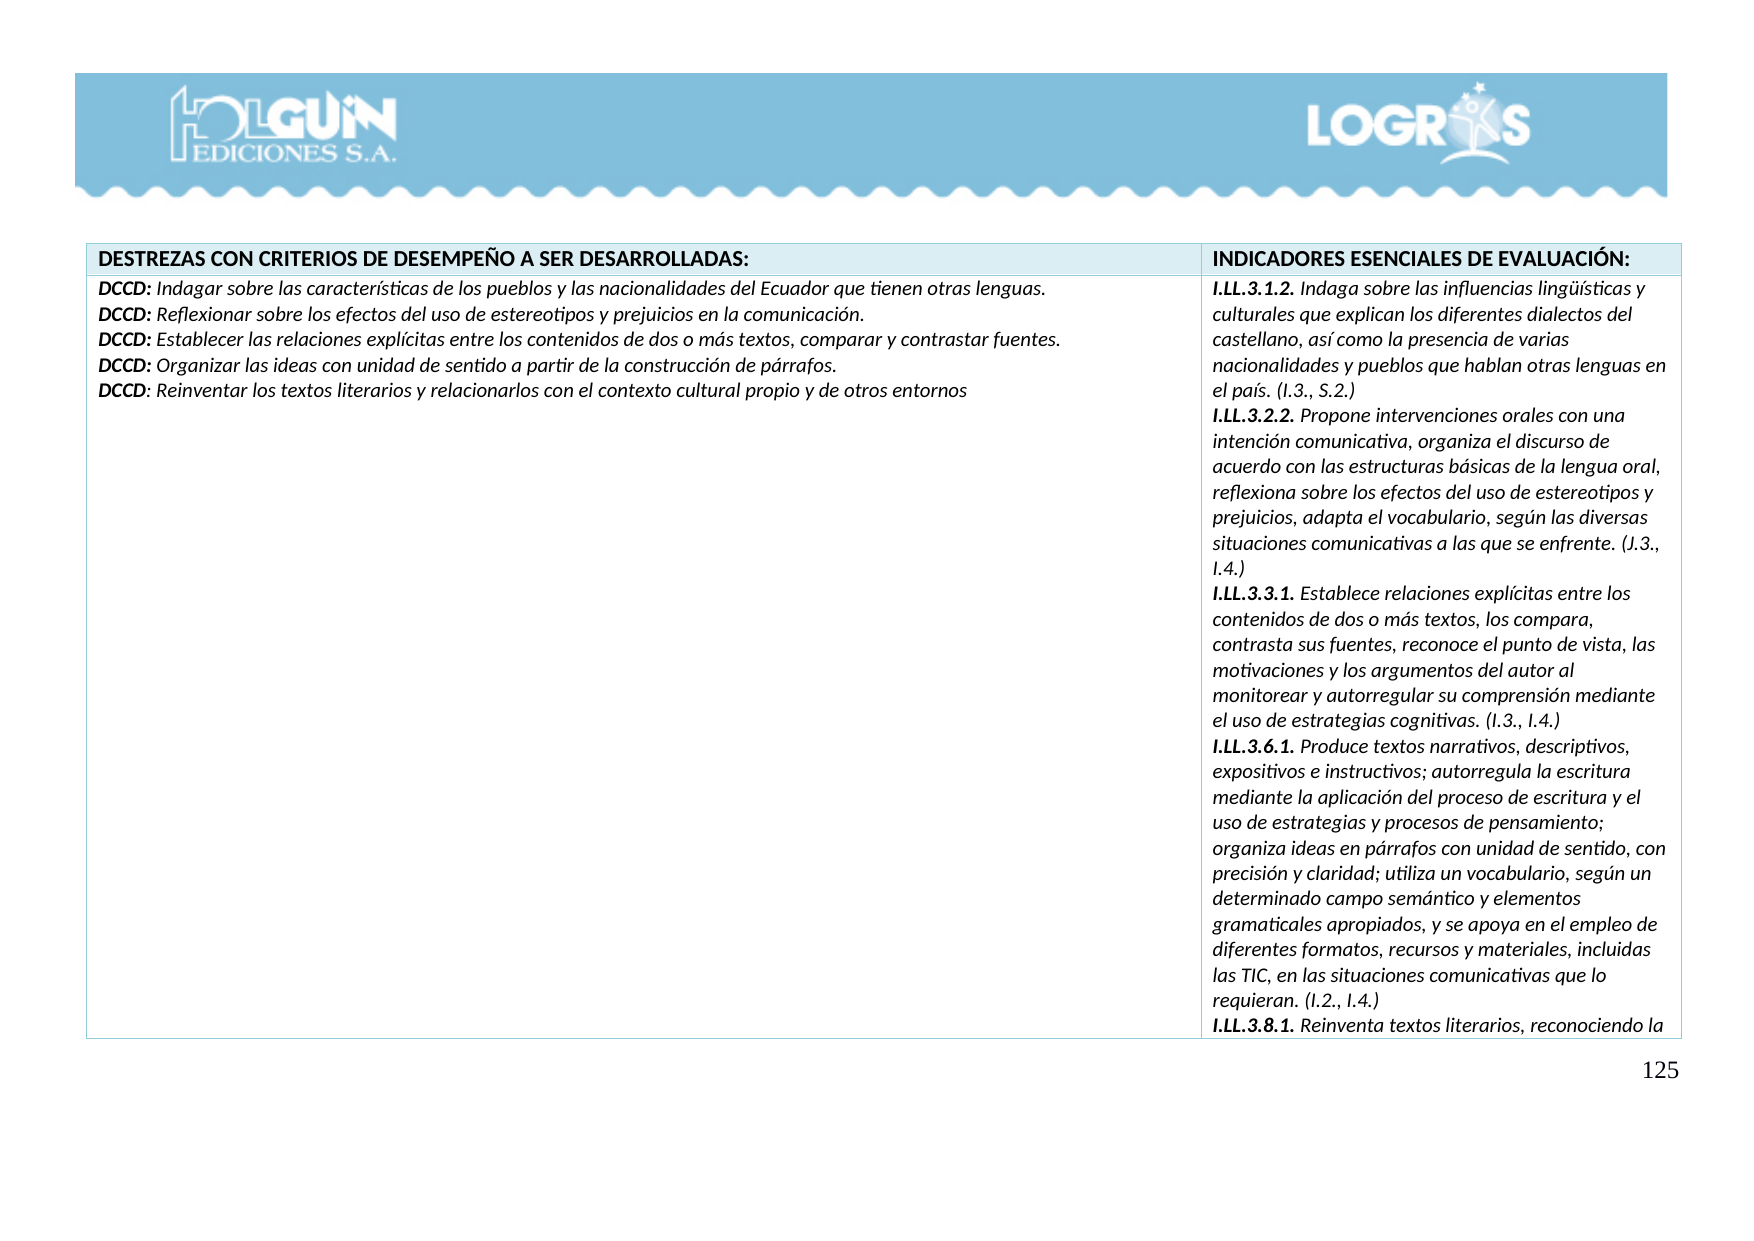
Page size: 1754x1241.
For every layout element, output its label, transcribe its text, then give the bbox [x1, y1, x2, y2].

picture [75, 73, 1668, 219]
table_cell DESTREZAS CON CRITERIOS DE DESEMPEÑO A SER DESARROLLADAS: [87, 244, 1201, 274]
table_cell INDICADORES ESENCIALES DE EVALUACIÓN: [1202, 244, 1681, 274]
